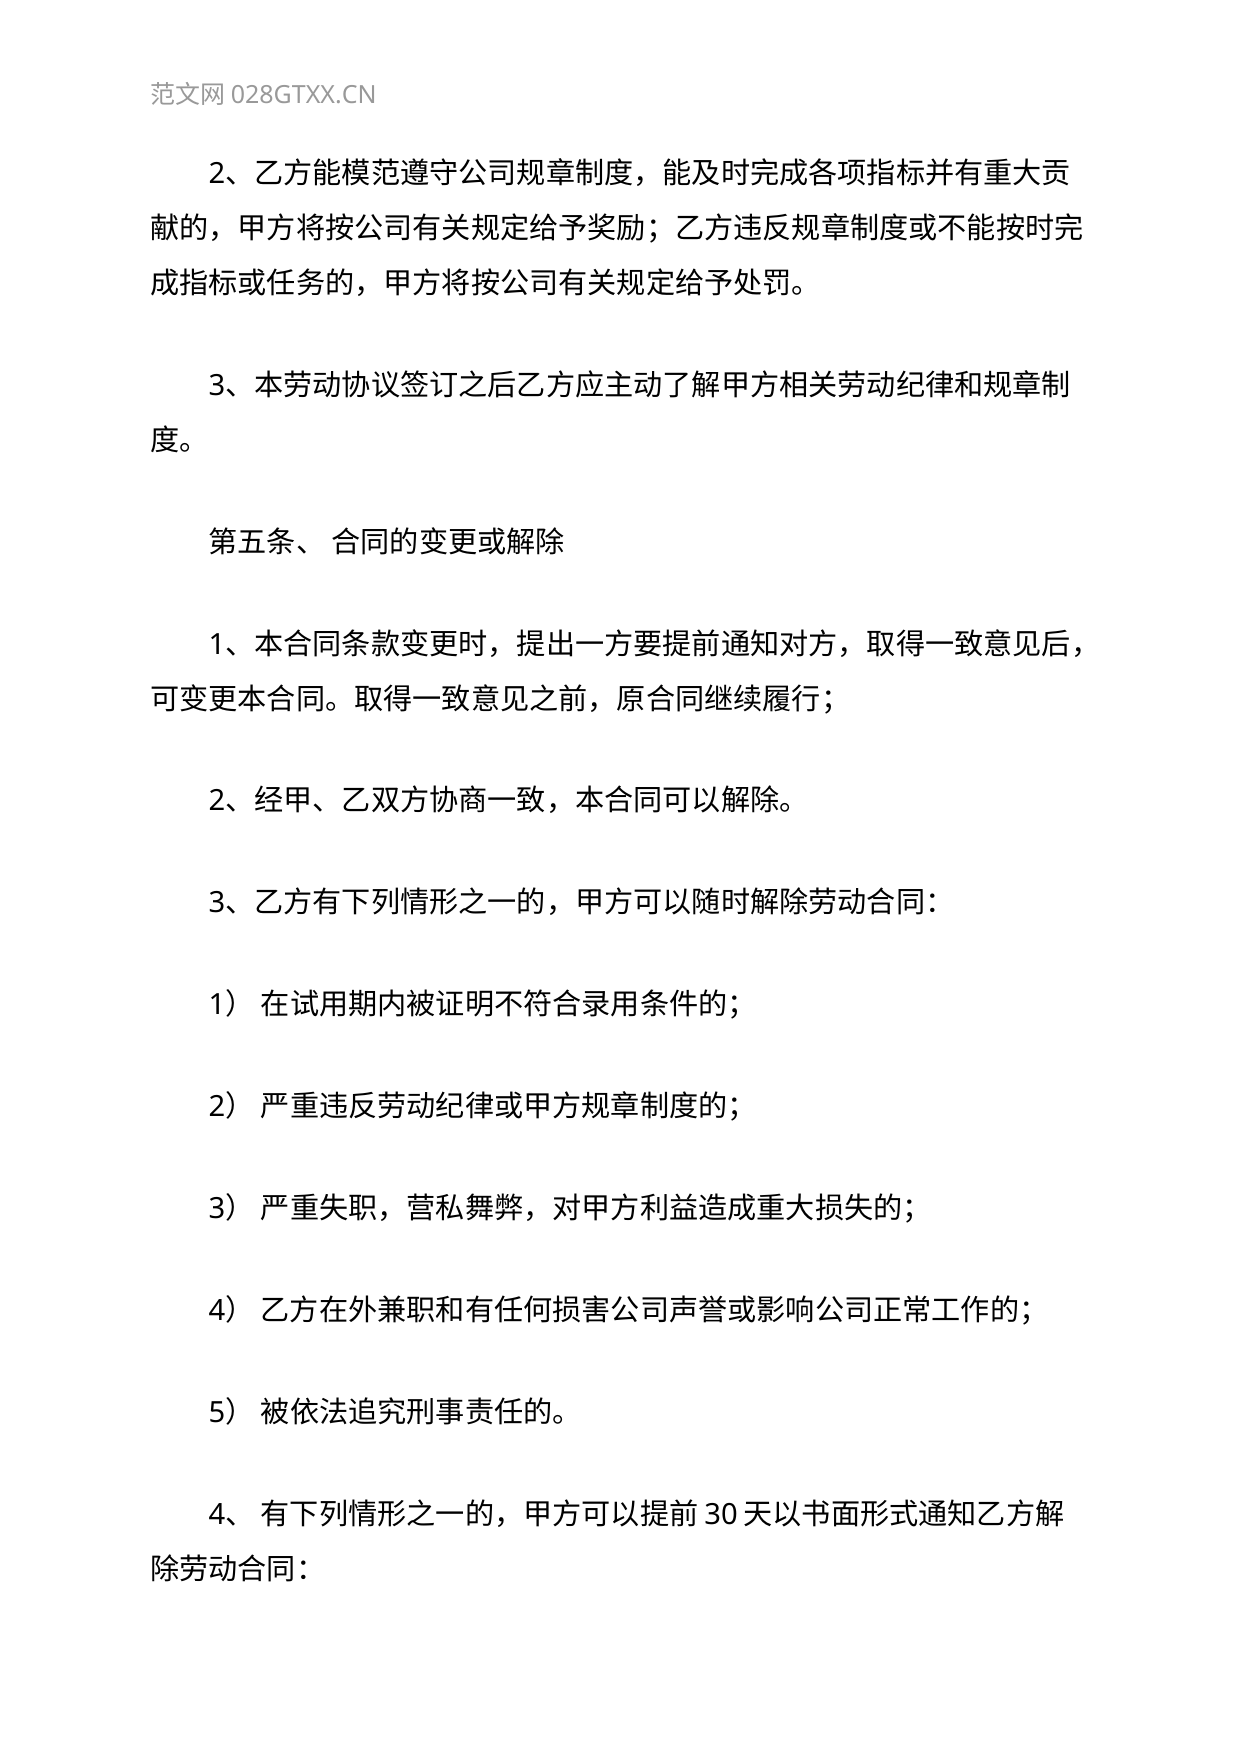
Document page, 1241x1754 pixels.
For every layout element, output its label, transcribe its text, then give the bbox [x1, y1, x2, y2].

text 2、乙方能模范遵守公司规章制度，能及时完成各项指标并有重大贡献的，甲方将按公司有关规定给予奖励；乙方违反规章制度或不能按时完成指标或任务的，甲方将按公司有关规定给予处罚。 [150, 150, 1090, 302]
text 第五条、 合同的变更或解除 [150, 518, 1090, 561]
text 3、本劳动协议签订之后乙方应主动了解甲方相关劳动纪律和规章制度。 [150, 362, 1090, 459]
text 2） 严重违反劳动纪律或甲方规章制度的； [150, 1083, 1090, 1125]
text 1） 在试用期内被证明不符合录用条件的； [150, 981, 1090, 1023]
text 4、 有下列情形之一的，甲方可以提前30天以书面形式通知乙方解除劳动合同： [150, 1491, 1090, 1588]
text 5） 被依法追究刑事责任的。 [150, 1389, 1090, 1431]
text 1、本合同条款变更时，提出一方要提前通知对方，取得一致意见后，可变更本合同。取得一致意见之前，原合同继续履行； [150, 620, 1090, 717]
text 4） 乙方在外兼职和有任何损害公司声誉或影响公司正常工作的； [150, 1287, 1090, 1329]
text 3、乙方有下列情形之一的，甲方可以随时解除劳动合同： [150, 879, 1090, 921]
text 2、经甲、乙双方协商一致，本合同可以解除。 [150, 777, 1090, 819]
text 3） 严重失职，营私舞弊，对甲方利益造成重大损失的； [150, 1185, 1090, 1227]
